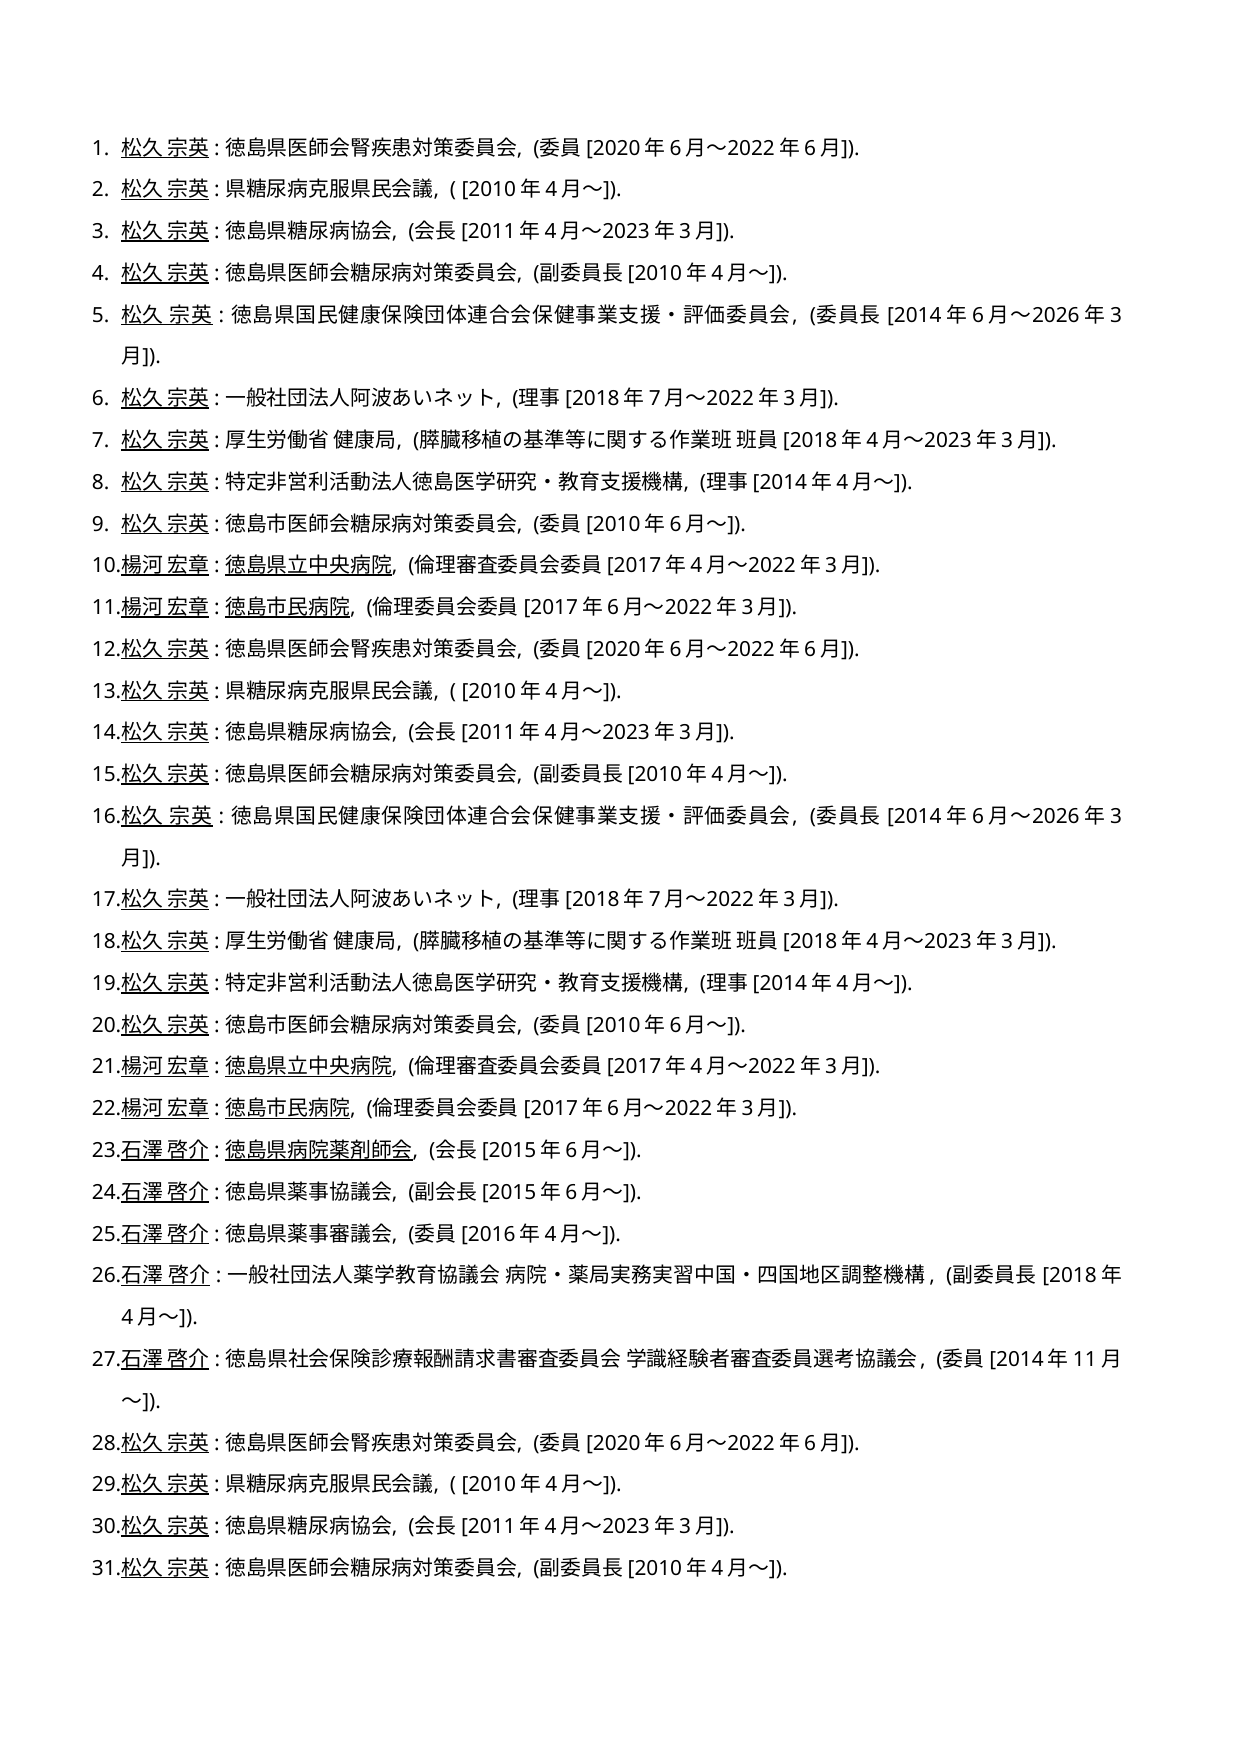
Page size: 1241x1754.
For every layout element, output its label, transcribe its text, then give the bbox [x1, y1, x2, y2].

list 松久 宗英 : 徳島県医師会腎疾患対策委員会, (委員 [2020年6月〜2022年6月]). [92, 125, 1122, 167]
list 松久 宗英 : 徳島県医師会腎疾患対策委員会, (委員 [2020年6月〜2022年6月]). [92, 1420, 1122, 1462]
list 松久 宗英 : 県糖尿病克服県民会議, ( [2010年4月〜]). [92, 668, 1122, 710]
list 松久 宗英 : 厚生労働省 健康局, (膵臓移植の基準等に関する作業班 班員 [2018年4月〜2023年3月]). [92, 919, 1122, 961]
list 松久 宗英 : 徳島市医師会糖尿病対策委員会, (委員 [2010年6月〜]). [92, 1002, 1122, 1044]
list 松久 宗英 : 一般社団法人阿波あいネット, (理事 [2018年7月〜2022年3月]). [92, 877, 1122, 919]
list 楊河 宏章 : 徳島県立中央病院, (倫理審査委員会委員 [2017年4月〜2022年3月]). [92, 1044, 1122, 1086]
list 松久 宗英 : 県糖尿病克服県民会議, ( [2010年4月〜]). [92, 1462, 1122, 1503]
list 石澤 啓介 : 徳島県社会保険診療報酬請求書審査委員会 学識経験者審査委員選考協議会, (委員 [2014年11月〜]). [92, 1336, 1122, 1420]
list 石澤 啓介 : 徳島県病院薬剤師会, (会長 [2015年6月〜]). [92, 1128, 1122, 1169]
list 松久 宗英 : 厚生労働省 健康局, (膵臓移植の基準等に関する作業班 班員 [2018年4月〜2023年3月]). [92, 417, 1122, 459]
list 松久 宗英 : 徳島県医師会糖尿病対策委員会, (副委員長 [2010年4月〜]). [92, 1545, 1122, 1587]
list 楊河 宏章 : 徳島市民病院, (倫理委員会委員 [2017年6月〜2022年3月]). [92, 1086, 1122, 1128]
list 松久 宗英 : 徳島県糖尿病協会, (会長 [2011年4月〜2023年3月]). [92, 1503, 1122, 1545]
list 松久 宗英 : 県糖尿病克服県民会議, ( [2010年4月〜]). [92, 167, 1122, 209]
list 松久 宗英 : 特定非営利活動法人徳島医学研究・教育支援機構, (理事 [2014年4月〜]). [92, 459, 1122, 501]
list 石澤 啓介 : 徳島県薬事協議会, (副会長 [2015年6月〜]). [92, 1169, 1122, 1211]
list 石澤 啓介 : 一般社団法人薬学教育協議会 病院・薬局実務実習中国・四国地区調整機構, (副委員長 [2018年4月〜]). [92, 1253, 1122, 1336]
list 松久 宗英 : 徳島県医師会糖尿病対策委員会, (副委員長 [2010年4月〜]). [92, 752, 1122, 793]
list 松久 宗英 : 特定非営利活動法人徳島医学研究・教育支援機構, (理事 [2014年4月〜]). [92, 961, 1122, 1002]
list 松久 宗英 : 徳島県医師会糖尿病対策委員会, (副委員長 [2010年4月〜]). [92, 250, 1122, 292]
list 松久 宗英 : 徳島県国民健康保険団体連合会保健事業支援・評価委員会, (委員長 [2014年6月〜2026年3月]). [92, 793, 1122, 877]
list 楊河 宏章 : 徳島県立中央病院, (倫理審査委員会委員 [2017年4月〜2022年3月]). [92, 543, 1122, 584]
list 松久 宗英 : 徳島県糖尿病協会, (会長 [2011年4月〜2023年3月]). [92, 710, 1122, 752]
list 楊河 宏章 : 徳島市民病院, (倫理委員会委員 [2017年6月〜2022年3月]). [92, 584, 1122, 626]
list 松久 宗英 : 徳島県糖尿病協会, (会長 [2011年4月〜2023年3月]). [92, 209, 1122, 250]
list 松久 宗英 : 徳島県医師会腎疾患対策委員会, (委員 [2020年6月〜2022年6月]). [92, 626, 1122, 668]
list 石澤 啓介 : 徳島県薬事審議会, (委員 [2016年4月〜]). [92, 1211, 1122, 1253]
list 松久 宗英 : 徳島市医師会糖尿病対策委員会, (委員 [2010年6月〜]). [92, 501, 1122, 543]
list 松久 宗英 : 一般社団法人阿波あいネット, (理事 [2018年7月〜2022年3月]). [92, 376, 1122, 417]
list 松久 宗英 : 徳島県国民健康保険団体連合会保健事業支援・評価委員会, (委員長 [2014年6月〜2026年3月]). [92, 292, 1122, 376]
